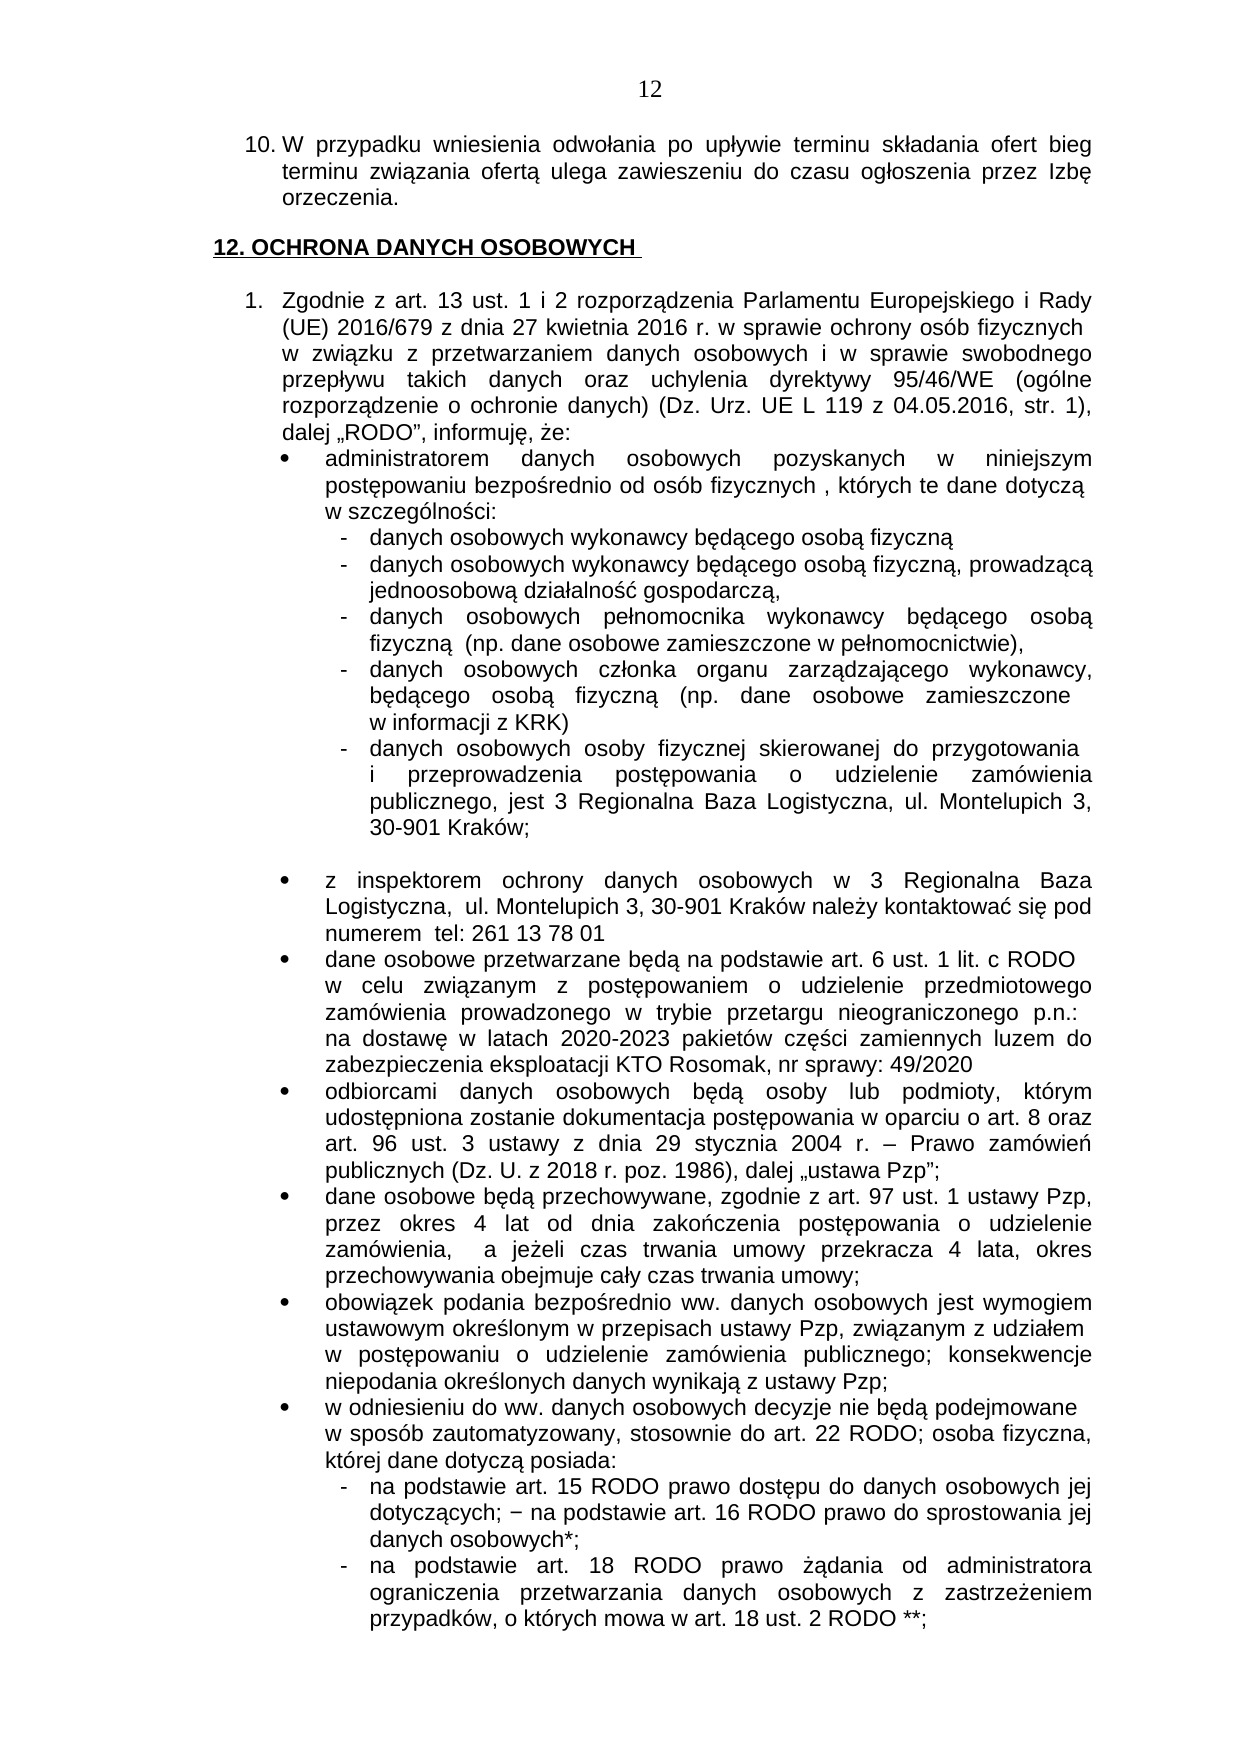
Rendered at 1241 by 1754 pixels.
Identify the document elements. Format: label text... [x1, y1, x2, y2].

list administratorem danych osobowych pozyskanych w niniejszym postępowaniu bezpośrednio od osób fizycznych , których te dane dotyczą w szczególności: [281, 445, 1093, 524]
list danych osobowych wykonawcy będącego osobą fizyczną, prowadzącą jednoosobową działalność gospodarczą, [340, 551, 1093, 603]
list w odniesieniu do ww. danych osobowych decyzje nie będą podejmowane w sposób zautomatyzowany, stosownie do art. 22 RODO; osoba fizyczna, której dane dotyczą posiada: [281, 1394, 1093, 1473]
list obowiązek podania bezpośrednio ww. danych osobowych jest wymogiem ustawowym określonym w przepisach ustawy Pzp, związanym z udziałem w postępowaniu o udzielenie zamówienia publicznego; konsekwencje niepodania określonych danych wynikają z ustawy Pzp; [281, 1288, 1093, 1394]
list danych osobowych wykonawcy będącego osobą fizyczną [340, 524, 1093, 551]
text 12. OCHRONA DANYCH OSOBOWYCH [207, 234, 1093, 261]
list dane osobowe będą przechowywane, zgodnie z art. 97 ust. 1 ustawy Pzp, przez okres 4 lat od dnia zakończenia postępowania o udzielenie zamówienia, a jeżeli czas trwania umowy przekracza 4 lata, okres przechowywania obejmuje cały czas trwania umowy; [281, 1183, 1093, 1288]
list odbiorcami danych osobowych będą osoby lub podmioty, którym udostępniona zostanie dokumentacja postępowania w oparciu o art. 8 oraz art. 96 ust. 3 ustawy z dnia 29 stycznia 2004 r. – Prawo zamówień publicznych (Dz. U. z 2018 r. poz. 1986), dalej „ustawa Pzp”; [281, 1078, 1093, 1183]
list dane osobowe przetwarzane będą na podstawie art. 6 ust. 1 lit. c RODO w celu związanym z postępowaniem o udzielenie przedmiotowego zamówienia prowadzonego w trybie przetargu nieograniczonego p.n.: na dostawę w latach 2020-2023 pakietów części zamiennych luzem do zabezpieczenia eksploatacji KTO Rosomak, nr sprawy: 49/2020 [281, 946, 1093, 1078]
list z inspektorem ochrony danych osobowych w 3 Regionalna Baza Logistyczna, ul. Montelupich 3, 30-901 Kraków należy kontaktować się pod numerem tel: 261 13 78 01 [281, 867, 1093, 946]
list danych osobowych osoby fizycznej skierowanej do przygotowania i przeprowadzenia postępowania o udzielenie zamówienia publicznego, jest 3 Regionalna Baza Logistyczna, ul. Montelupich 3, 30-901 Kraków; [340, 735, 1093, 841]
list Zgodnie z art. 13 ust. 1 i 2 rozporządzenia Parlamentu Europejskiego i Rady (UE) 2016/679 z dnia 27 kwietnia 2016 r. w sprawie ochrony osób fizycznych w związku z przetwarzaniem danych osobowych i w sprawie swobodnego przepływu takich danych oraz uchylenia dyrektywy 95/46/WE (ogólne rozporządzenie o ochronie danych) (Dz. Urz. UE L 119 z 04.05.2016, str. 1), dalej „RODO”, informuję, że: [244, 287, 1093, 445]
list W przypadku wniesienia odwołania po upływie terminu składania ofert bieg terminu związania ofertą ulega zawieszeniu do czasu ogłoszenia przez Izbę orzeczenia. [244, 131, 1093, 210]
list na podstawie art. 15 RODO prawo dostępu do danych osobowych jej dotyczących; − na podstawie art. 16 RODO prawo do sprostowania jej danych osobowych*; [340, 1473, 1093, 1552]
list na podstawie art. 18 RODO prawo żądania od administratora ograniczenia przetwarzania danych osobowych z zastrzeżeniem przypadków, o których mowa w art. 18 ust. 2 RODO **; [340, 1552, 1093, 1631]
list danych osobowych pełnomocnika wykonawcy będącego osobą fizyczną (np. dane osobowe zamieszczone w pełnomocnictwie), [340, 603, 1093, 656]
list danych osobowych członka organu zarządzającego wykonawcy, będącego osobą fizyczną (np. dane osobowe zamieszczone w informacji z KRK) [340, 656, 1093, 735]
